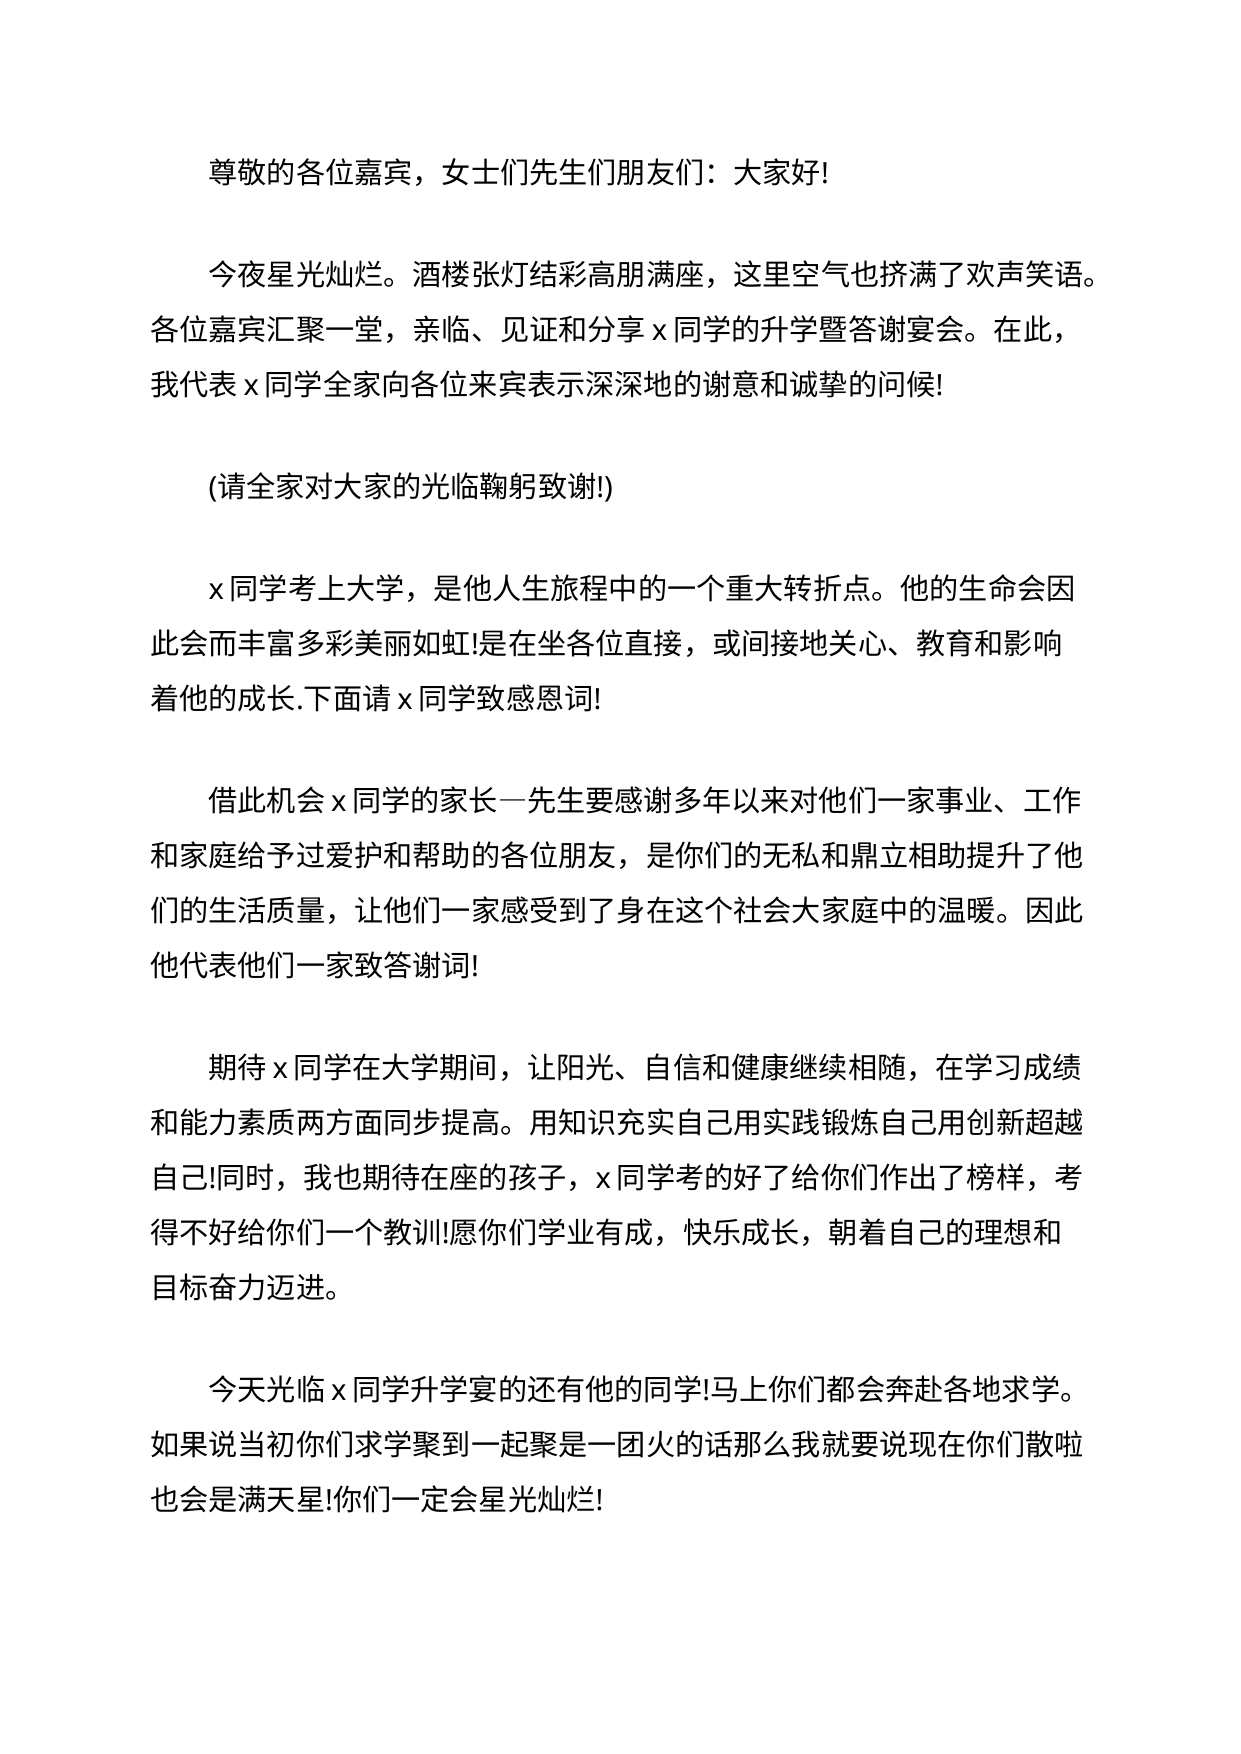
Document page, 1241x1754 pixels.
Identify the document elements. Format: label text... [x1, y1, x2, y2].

text 尊敬的各位嘉宾，女士们先生们朋友们：大家好! [150, 150, 1090, 192]
text 借此机会x同学的家长—先生要感谢多年以来对他们一家事业、工作和家庭给予过爱护和帮助的各位朋友，是你们的无私和鼎立相助提升了他们的生活质量，让他们一家感受到了身在这个社会大家庭中的温暖。因此他代表他们一家致答谢词! [150, 778, 1090, 985]
text 今天光临x同学升学宴的还有他的同学!马上你们都会奔赴各地求学。如果说当初你们求学聚到一起聚是一团火的话那么我就要说现在你们散啦也会是满天星!你们一定会星光灿烂! [150, 1366, 1090, 1518]
text x同学考上大学，是他人生旅程中的一个重大转折点。他的生命会因此会而丰富多彩美丽如虹!是在坐各位直接，或间接地关心、教育和影响着他的成长.下面请x同学致感恩词! [150, 566, 1090, 718]
text 期待x同学在大学期间，让阳光、自信和健康继续相随，在学习成绩和能力素质两方面同步提高。用知识充实自己用实践锻炼自己用创新超越自己!同时，我也期待在座的孩子，x同学考的好了给你们作出了榜样，考得不好给你们一个教训!愿你们学业有成，快乐成长，朝着自己的理想和目标奋力迈进。 [150, 1044, 1090, 1307]
text 今夜星光灿烂。酒楼张灯结彩高朋满座，这里空气也挤满了欢声笑语。各位嘉宾汇聚一堂，亲临、见证和分享x同学的升学暨答谢宴会。在此，我代表x同学全家向各位来宾表示深深地的谢意和诚挚的问候! [150, 252, 1090, 404]
text (请全家对大家的光临鞠躬致谢!) [150, 464, 1090, 506]
